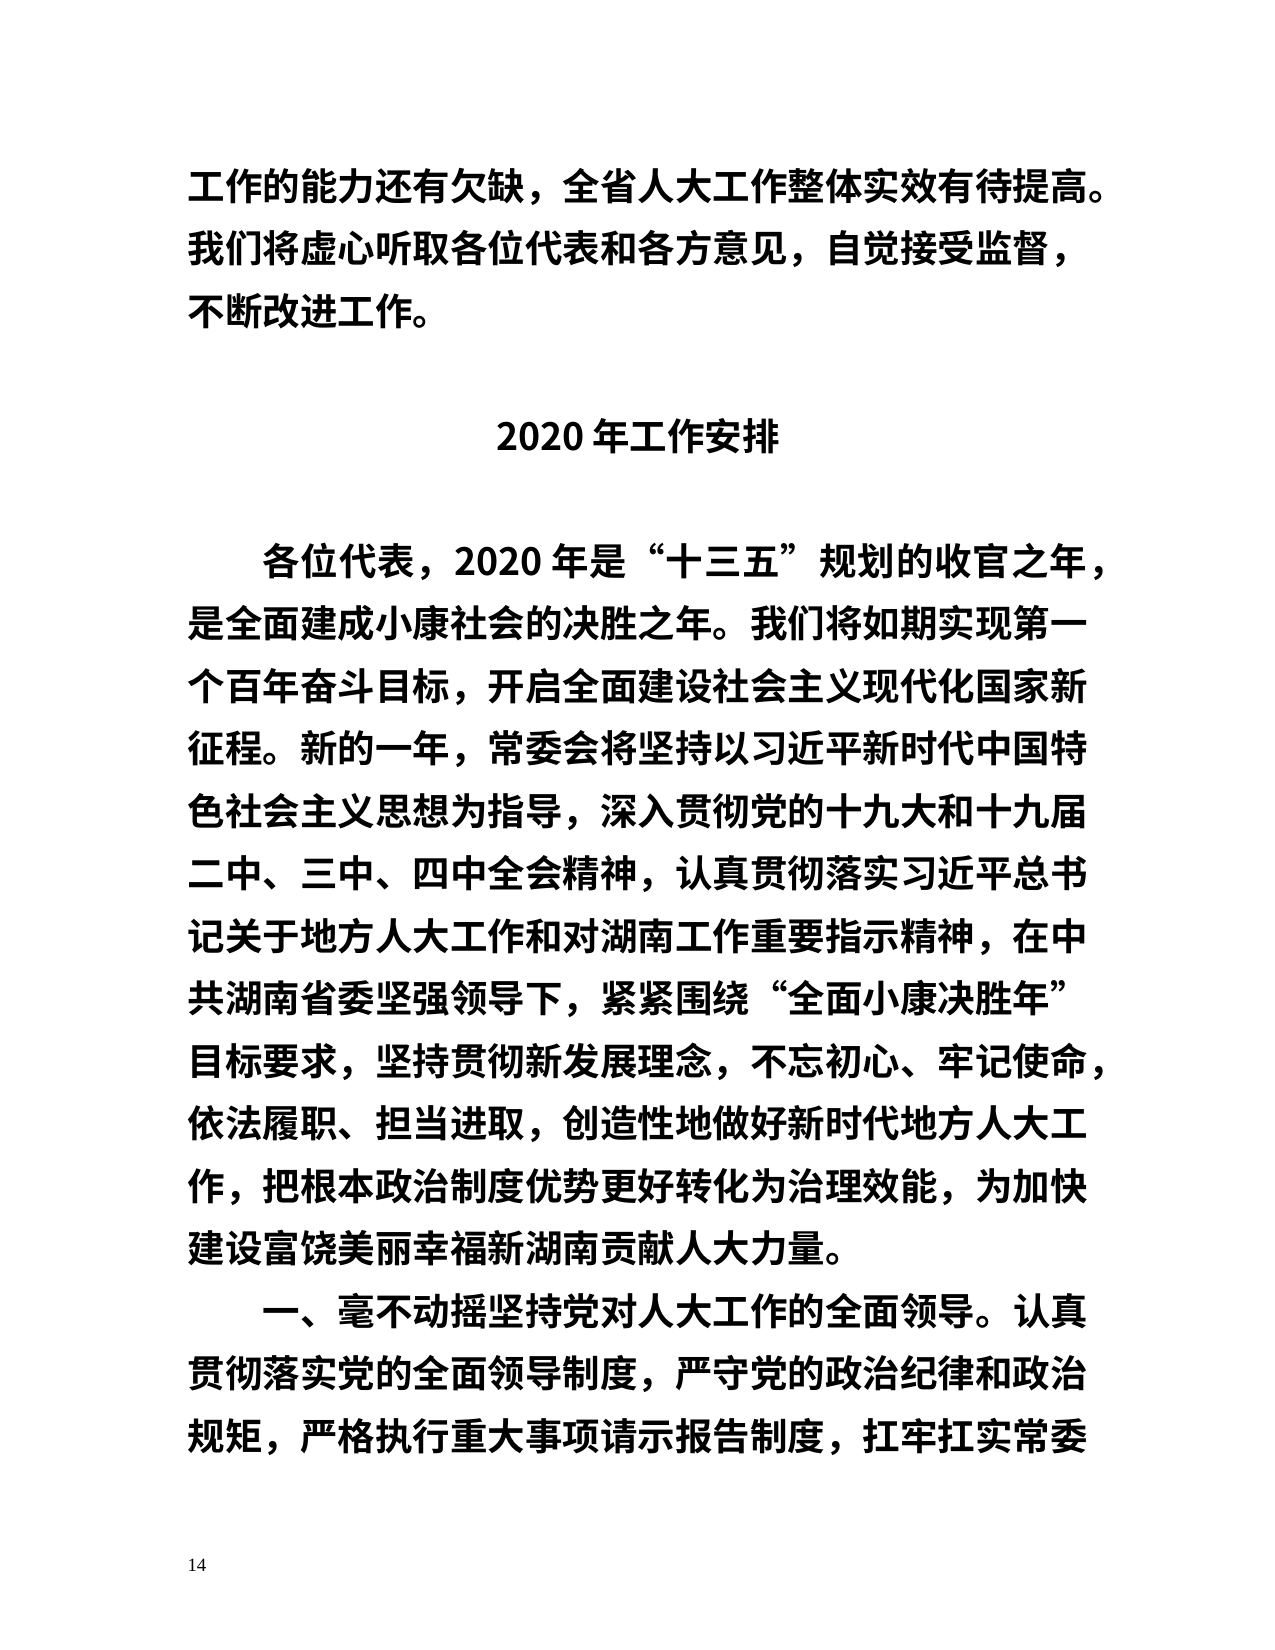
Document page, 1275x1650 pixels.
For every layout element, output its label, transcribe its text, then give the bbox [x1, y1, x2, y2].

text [187, 150, 1088, 337]
text 2020年工作安排 [187, 400, 1088, 462]
text 各位代表，2020年是“十三五”规划的收官之年，是全面建成小康社会的决胜之年。我们将如期实现第一个百年奋斗目标，开启全面建设社会主义现代化国家新征程。新的一年，常委会将坚持以习近平新时代中国特色社会主义思想为指导，深入贯彻党的十九大和十九届二中、三中、四中全会精神，认真贯彻落实习近平总书记关于地方人大工作和对湖南工作重要指示精神，在中共湖南省委坚强领导下，紧紧围绕“全面小康决胜年”目标要求，坚持贯彻新发展理念，不忘初心、牢记使命，依法履职、担当进取，创造性地做好新时代地方人大工作，把根本政治制度优势更好转化为治理效能，为加快建设富饶美丽幸福新湖南贡献人大力量。 [187, 525, 1088, 1275]
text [187, 1275, 1088, 1462]
